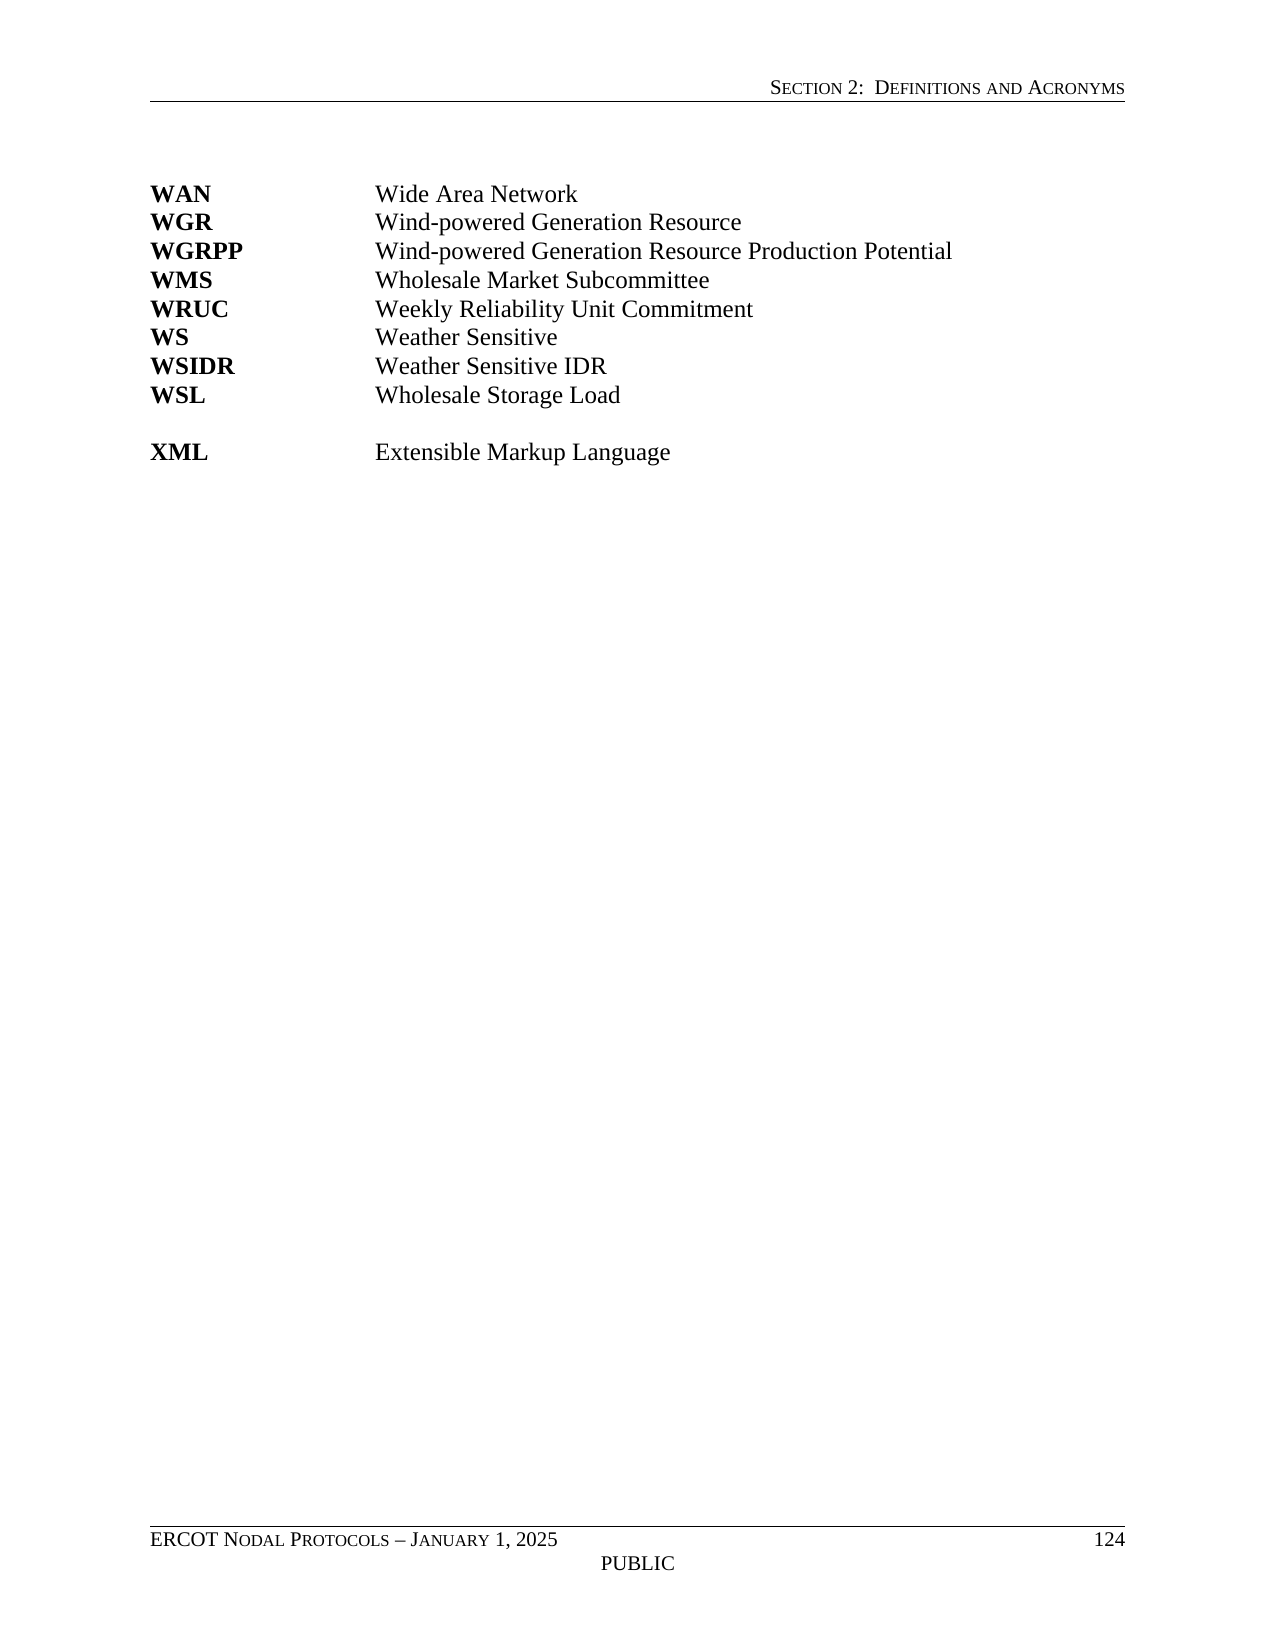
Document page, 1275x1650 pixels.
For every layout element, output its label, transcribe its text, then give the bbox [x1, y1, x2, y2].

text WSL Wholesale Storage Load [150, 380, 1125, 409]
text WMS Wholesale Market Subcommittee [150, 265, 1125, 294]
text XML Extensible Markup Language [150, 437, 1125, 466]
text WGR Wind-powered Generation Resource [150, 207, 1125, 236]
text WGRPP Wind-powered Generation Resource Production Potential [150, 236, 1125, 265]
text WAN Wide Area Network [150, 179, 1125, 207]
text WRUC Weekly Reliability Unit Commitment [150, 294, 1125, 322]
text WSIDR Weather Sensitive IDR [150, 351, 1125, 380]
text WS Weather Sensitive [150, 322, 1125, 351]
